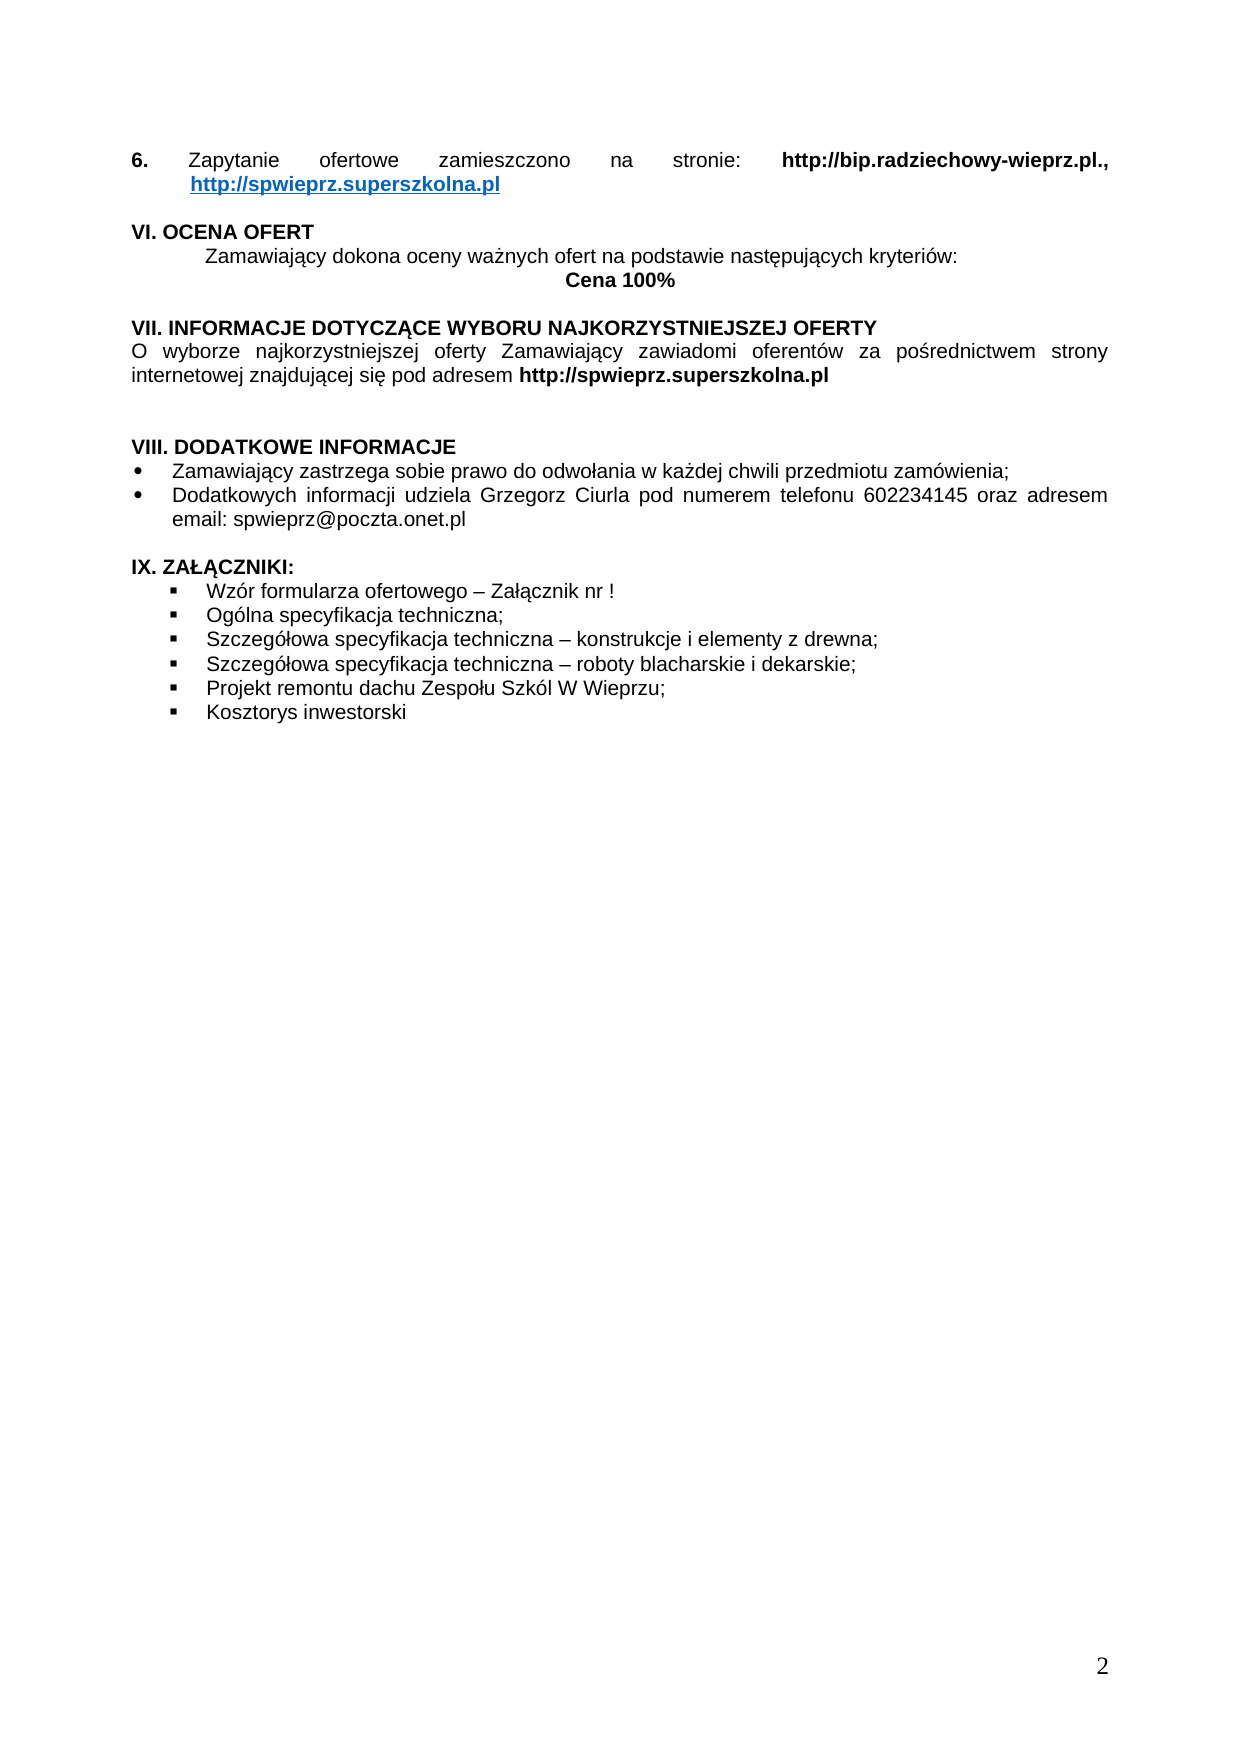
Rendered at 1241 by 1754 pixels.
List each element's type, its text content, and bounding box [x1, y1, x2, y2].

text IX. ZAŁĄCZNIKI: [131, 555, 1109, 579]
text VII. INFORMACJE DOTYCZĄCE WYBORU NAJKORZYSTNIEJSZEJ OFERTY [131, 315, 1109, 339]
text Zamawiający dokona oceny ważnych ofert na podstawie następujących kryteriów: [131, 243, 1109, 267]
list Szczegółowa specyfikacja techniczna – konstrukcje i elementy z drewna; [169, 627, 1109, 651]
list Zamawiający zastrzega sobie prawo do odwołania w każdej chwili przedmiotu zamówienia; [134, 459, 1109, 483]
text 6. Zapytanie ofertowe zamieszczono na stronie: http://bip.radziechowy-wieprz.pl., http://spwieprz.superszkolna.pl [131, 148, 1109, 196]
text O wyborze najkorzystniejszej oferty Zamawiający zawiadomi oferentów za pośrednictwem strony internetowej znajdującej się pod adresem http://spwieprz.superszkolna.pl [131, 339, 1109, 387]
list Szczegółowa specyfikacja techniczna – roboty blacharskie i dekarskie; [169, 651, 1109, 675]
list Wzór formularza ofertowego – Załącznik nr ! [169, 579, 1109, 603]
list Ogólna specyfikacja techniczna; [169, 603, 1109, 627]
list Projekt remontu dachu Zespołu Szkól W Wieprzu; [169, 675, 1109, 699]
list Dodatkowych informacji udziela Grzegorz Ciurla pod numerem telefonu 602234145 oraz adresem email: spwieprz@poczta.onet.pl [134, 483, 1109, 531]
text VIII. DODATKOWE INFORMACJE [131, 435, 1109, 459]
list Kosztorys inwestorski [169, 699, 1109, 723]
text Cena 100% [131, 267, 1109, 291]
text VI. OCENA OFERT [131, 219, 1109, 243]
